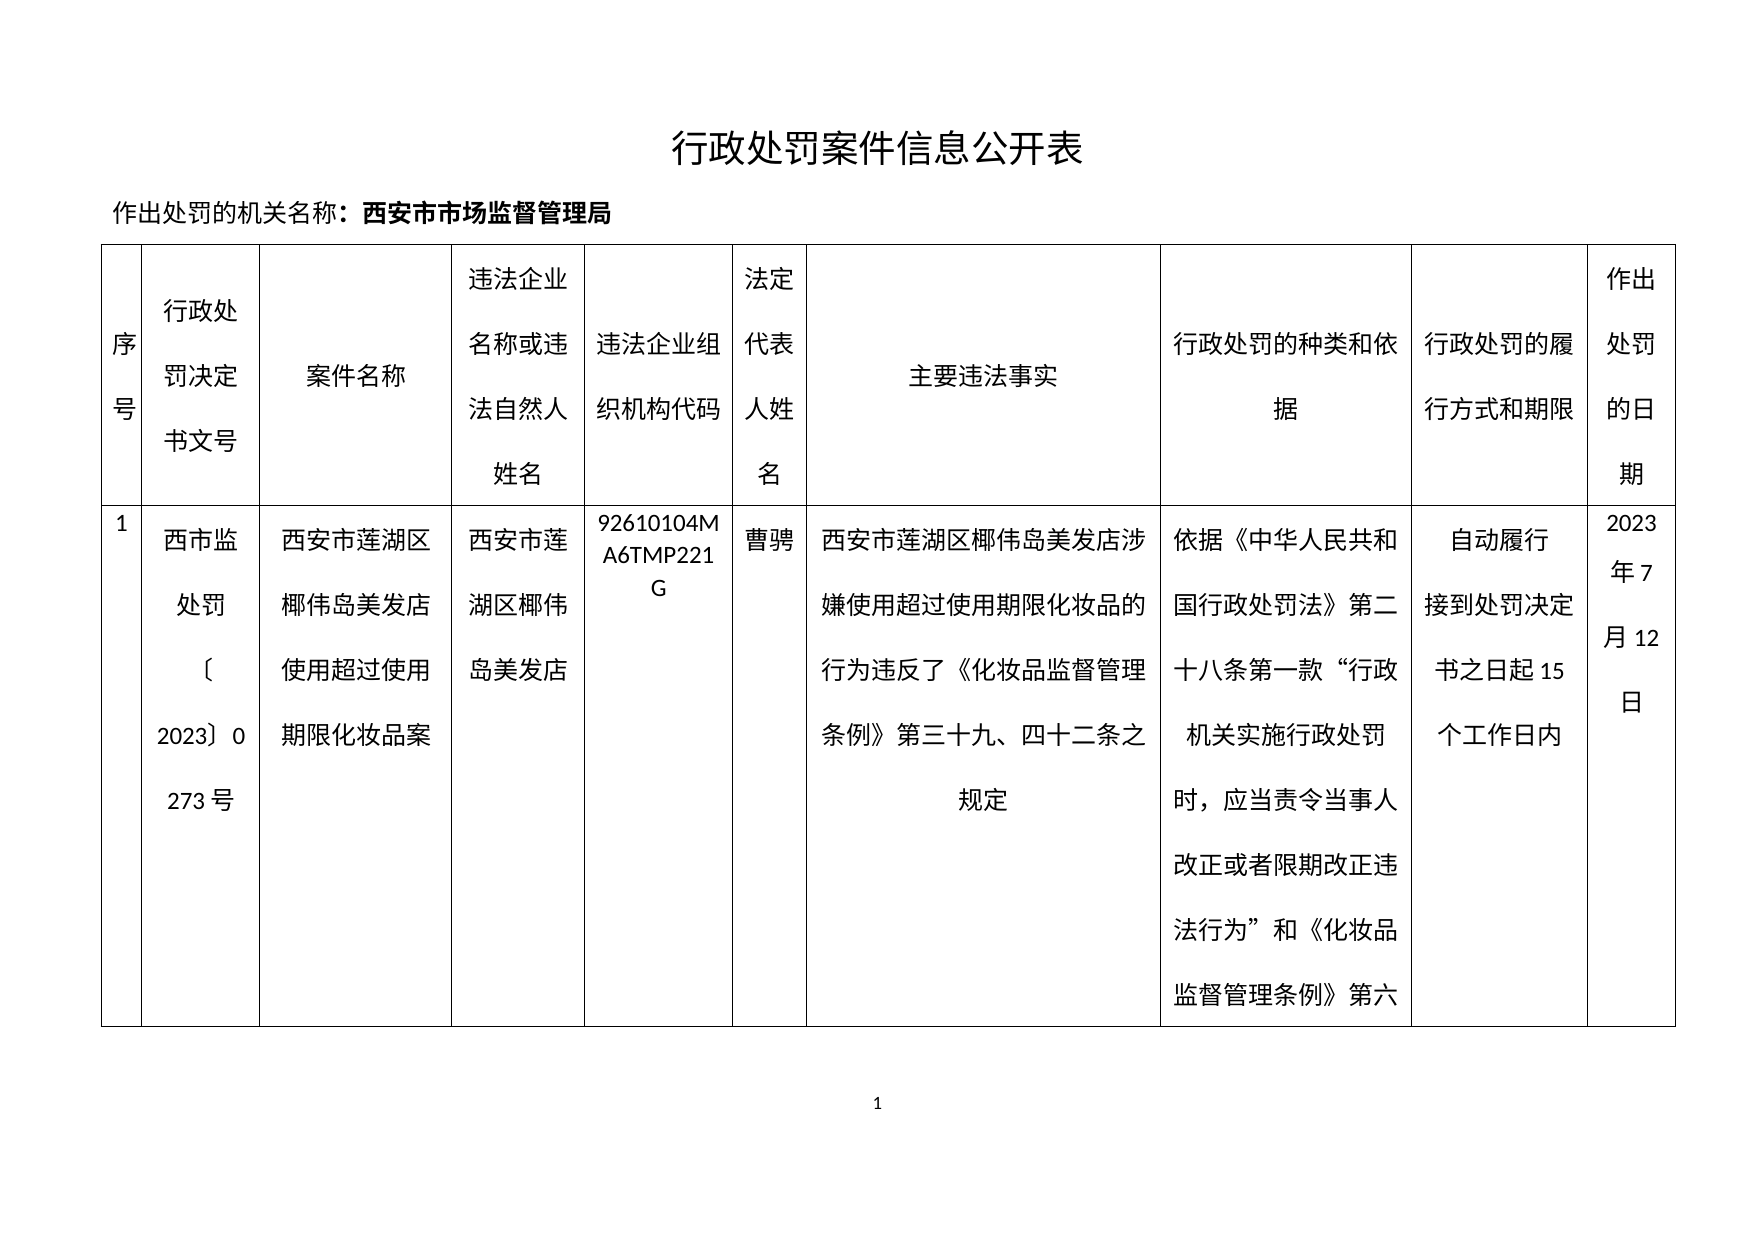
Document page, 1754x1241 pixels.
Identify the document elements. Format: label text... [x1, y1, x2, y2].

table_header 法定代表人姓名 [733, 245, 806, 505]
table_header 违法企业名称或违法自然人姓名 [452, 245, 584, 505]
table_cell 西市监处罚〔2023〕0273号 [142, 506, 259, 1026]
table_header 行政处罚决定书文号 [142, 245, 259, 505]
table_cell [1161, 506, 1411, 1026]
table_header 行政处罚的履行方式和期限 [1412, 245, 1587, 505]
table_cell 1 [102, 506, 141, 1026]
table_cell 92610104MA6TMP221G [585, 506, 732, 1026]
table_header 序号 [102, 245, 141, 505]
text 行政处罚案件信息公开表 [112, 114, 1642, 179]
table_header 案件名称 [260, 245, 451, 505]
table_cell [260, 506, 451, 1026]
table_cell 西安市莲湖区椰伟岛美发店 [452, 506, 584, 1026]
table_cell 曹骋 [733, 506, 806, 1026]
text 作出处罚的机关名称：西安市市场监督管理局 [112, 179, 1642, 244]
table_cell 2023年7月12日 [1588, 506, 1675, 1026]
table_header 违法企业组织机构代码 [585, 245, 732, 505]
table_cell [1412, 506, 1587, 1026]
table_header 主要违法事实 [807, 245, 1160, 505]
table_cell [807, 506, 1160, 1026]
table_header 作出处罚的日期 [1588, 245, 1675, 505]
table_header 行政处罚的种类和依据 [1161, 245, 1411, 505]
